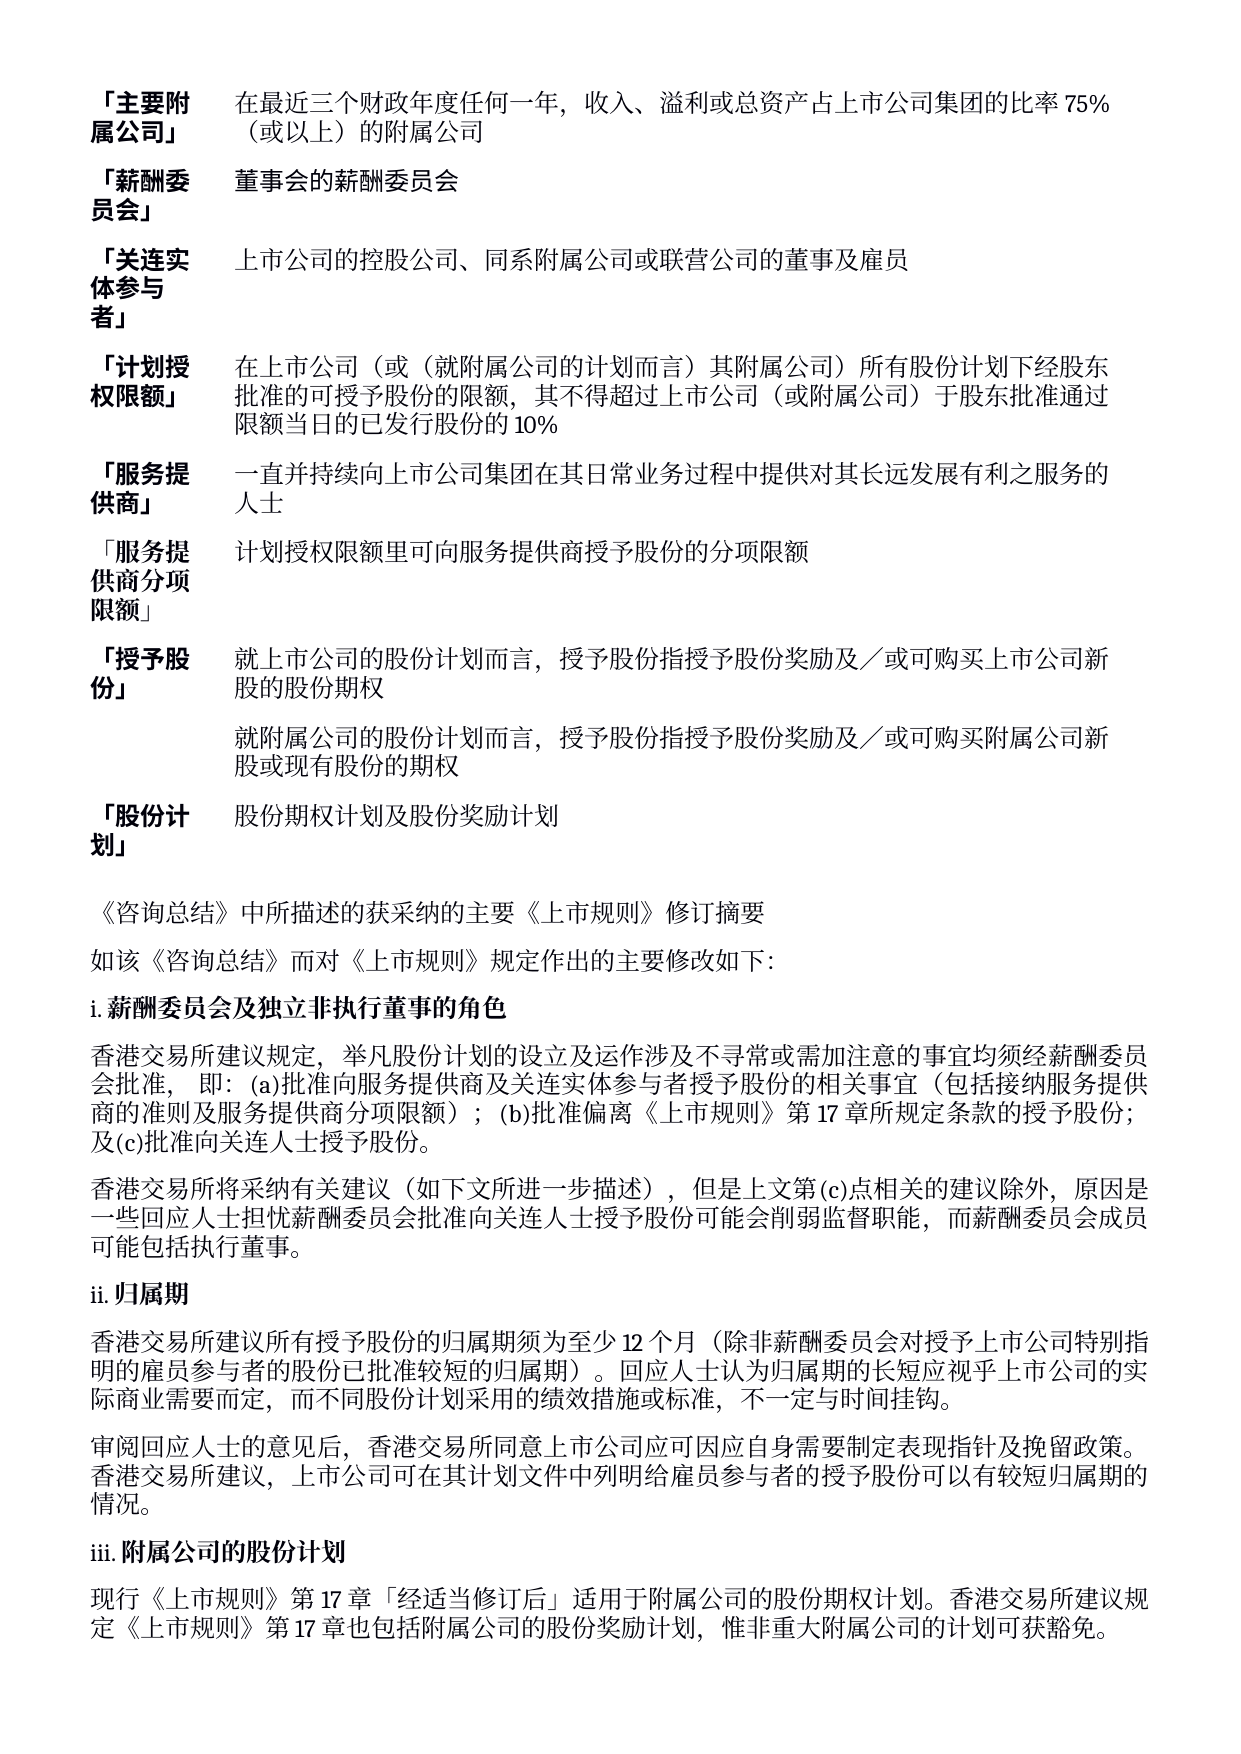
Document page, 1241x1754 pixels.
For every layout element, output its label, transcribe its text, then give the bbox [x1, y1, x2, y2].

table_cell 「计划授权限额」 [79, 354, 223, 461]
table_cell 在最近三个财政年度任何一年，收入、溢利或总资产占上市公司集团的比率 75%（或以上）的附属公司 [223, 90, 1139, 168]
table_cell 计划授权限额里可向服务提供商授予股份的分项限额 [223, 539, 1139, 646]
table_cell 「授予股份」 [79, 646, 223, 803]
text 现行《上市规则》第17章「经适当修订后」适用于附属公司的股份期权计划。香港交易所建议规定《上市规则》第17章也包括附属公司的股份奖励计划，惟非重大附属公司的计划可获豁免。 [90, 1586, 1150, 1644]
text 审阅回应人士的意见后，香港交易所同意上市公司应可因应自身需要制定表现指针及挽留政策。香港交易所建议，上市公司可在其计划文件中列明给雇员参与者的授予股份可以有较短归属期的情况。 [90, 1434, 1150, 1520]
text ii. 归属期 [90, 1281, 1150, 1310]
text i. 薪酬委员会及独立非执行董事的角色 [90, 995, 1150, 1024]
table_cell 股份期权计划及股份奖励计划 [223, 803, 1139, 881]
table_cell 「服务提供商」 [79, 461, 223, 539]
table_cell 上市公司的控股公司、同系附属公司或联营公司的董事及雇员 [223, 247, 1139, 354]
table_cell 董事会的薪酬委员会 [223, 168, 1139, 247]
table_cell 「服务提供商分项限额」 [79, 539, 223, 646]
table_cell 「股份计划」 [79, 803, 223, 881]
text 香港交易所建议规定，举凡股份计划的设立及运作涉及不寻常或需加注意的事宜均须经薪酬委员会批准， 即：(a)批准向服务提供商及关连实体参与者授予股份的相关事宜（包括接纳服务提供商的准则及服务提供商分项限额）；(b)批准偏离《上市规则》第17章所规定条款的授予股份；及(c)批准向关连人士授予股份。 [90, 1042, 1150, 1157]
table_cell 「主要附属公司」 [79, 90, 223, 168]
table_cell 「薪酬委员会」 [79, 168, 223, 247]
text 香港交易所建议所有授予股份的归属期须为至少12个月（除非薪酬委员会对授予上市公司特别指明的雇员参与者的股份已批准较短的归属期）。回应人士认为归属期的长短应视乎上市公司的实际商业需要而定，而不同股份计划采用的绩效措施或标准，不一定与时间挂钩。 [90, 1329, 1150, 1415]
table_cell 在上市公司（或（就附属公司的计划而言）其附属公司）所有股份计划下经股东批准的可授予股份的限额，其不得超过上市公司（或附属公司）于股东批准通过限额当日的已发行股份的 10% [223, 354, 1139, 461]
text 香港交易所将采纳有关建议（如下文所进一步描述），但是上文第(c)点相关的建议除外，原因是一些回应人士担忧薪酬委员会批准向关连人士授予股份可能会削弱监督职能，而薪酬委员会成员可能包括执行董事。 [90, 1176, 1150, 1262]
text 《咨询总结》中所描述的获采纳的主要《上市规则》修订摘要 [90, 900, 1150, 929]
text 如该《咨询总结》而对《上市规则》规定作出的主要修改如下： [90, 947, 1150, 976]
table_cell 「关连实体参与者」 [79, 247, 223, 354]
table_cell 就上市公司的股份计划而言，授予股份指授予股份奖励及／或可购买上市公司新股的股份期权 就附属公司的股份计划而言，授予股份指授予股份奖励及／或可购买附属公司新股或现有股份的期权 [223, 646, 1139, 803]
text iii. 附属公司的股份计划 [90, 1539, 1150, 1567]
table_cell 一直并持续向上市公司集团在其日常业务过程中提供对其长远发展有利之服务的人士 [223, 461, 1139, 539]
